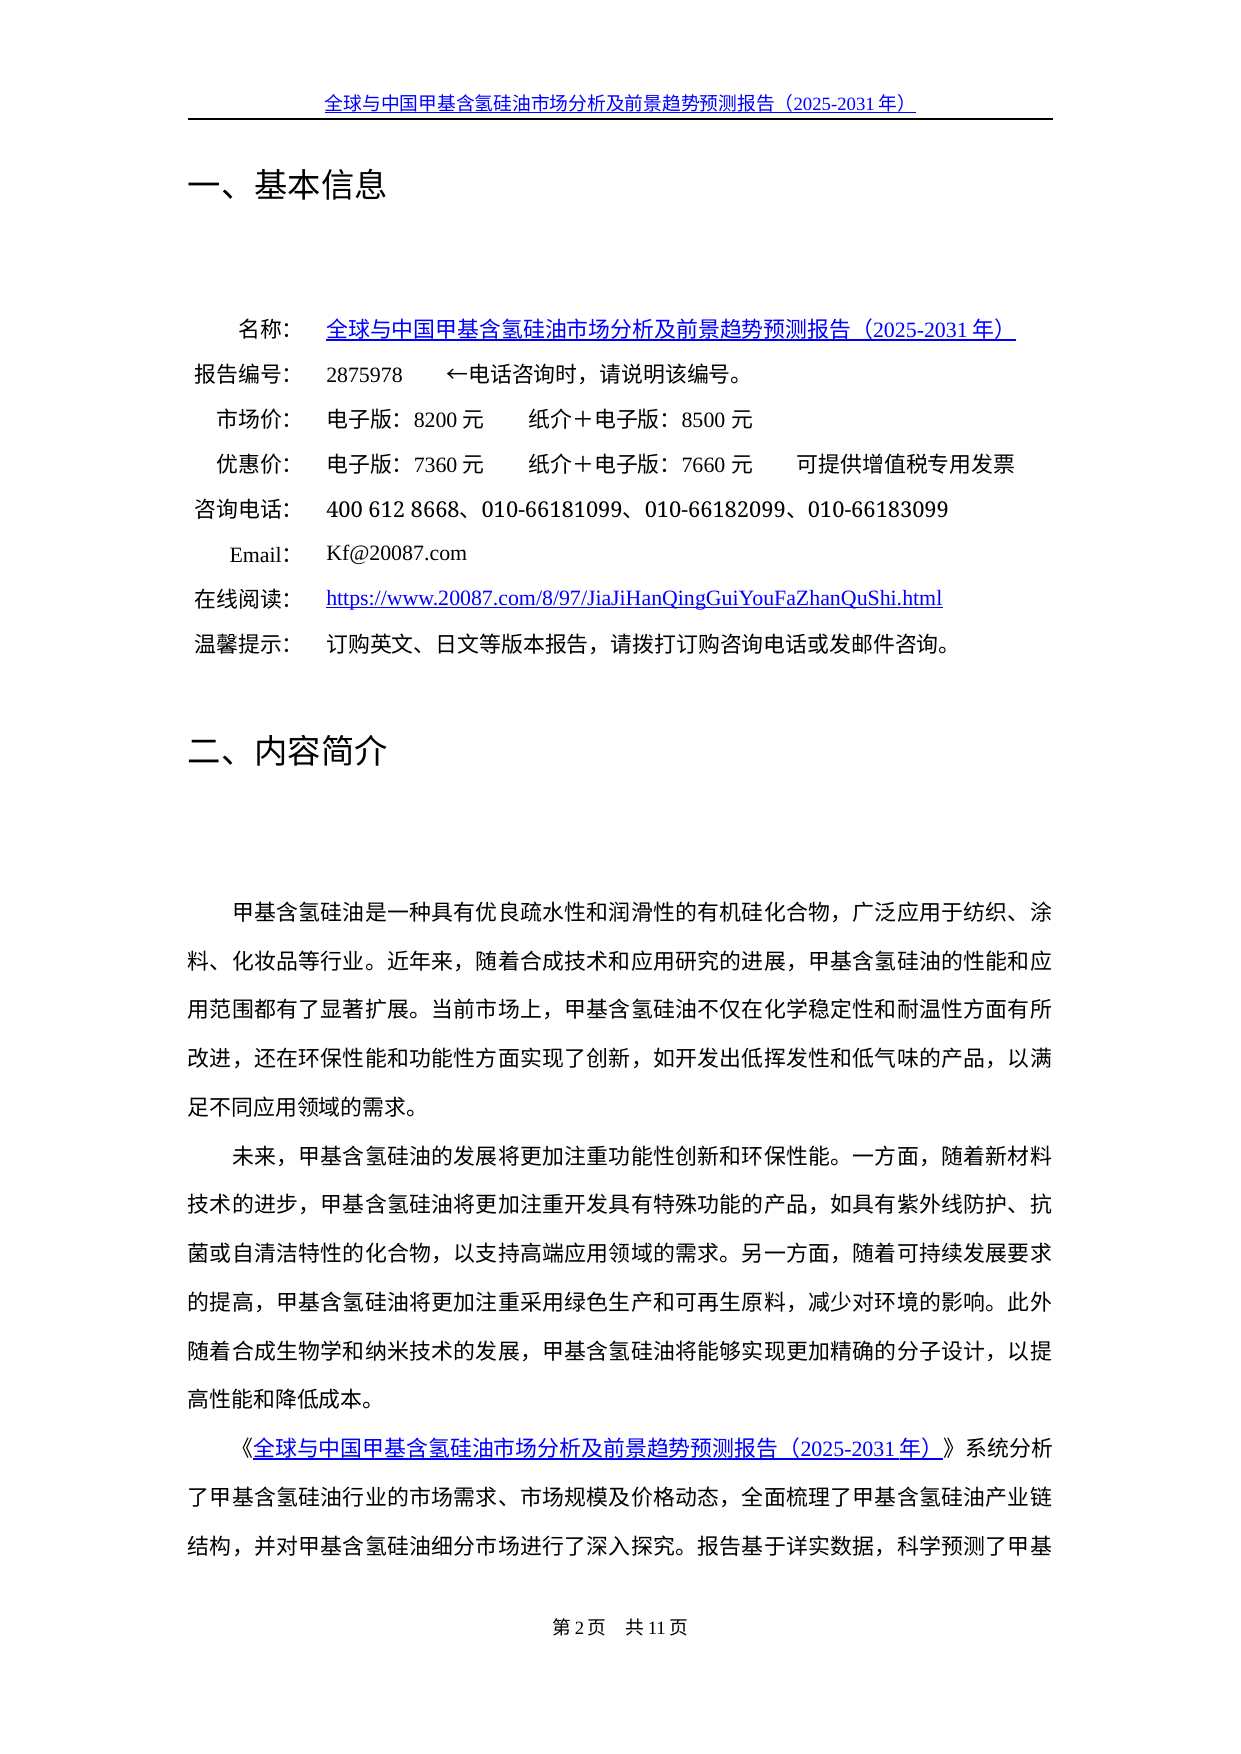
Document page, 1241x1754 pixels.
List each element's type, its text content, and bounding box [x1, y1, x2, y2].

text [187, 894, 1053, 1561]
table_cell 订购英文、日文等版本报告，请拨打订购咨询电话或发邮件咨询。 [315, 627, 1073, 672]
table_cell [315, 582, 1073, 627]
table_cell 电子版：7360 元 纸介＋电子版：7660 元 可提供增值税专用发票 [315, 447, 1073, 492]
table_cell 报告编号： [167, 357, 315, 402]
table_cell 优惠价： [167, 447, 315, 492]
table_cell 2875978 ←电话咨询时，请说明该编号。 [315, 357, 1073, 402]
table_cell 温馨提示： [167, 627, 315, 672]
table_cell 电子版：8200 元 纸介＋电子版：8500 元 [315, 402, 1073, 447]
table_cell Kf@20087.com [315, 537, 1073, 582]
table_cell 400 612 8668、010-66181099、010-66182099、010-66183099 [315, 492, 1073, 537]
table_cell 市场价： [167, 402, 315, 447]
title 二、内容简介 [187, 717, 1053, 782]
table_header 全球与中国甲基含氢硅油市场分析及前景趋势预测报告（2025-2031年） [315, 312, 1073, 357]
title 一、基本信息 [187, 150, 1053, 215]
table_header 名称： [167, 312, 315, 357]
table_cell 咨询电话： [167, 492, 315, 537]
table_cell 在线阅读： [167, 582, 315, 627]
table_cell Email： [167, 537, 315, 582]
